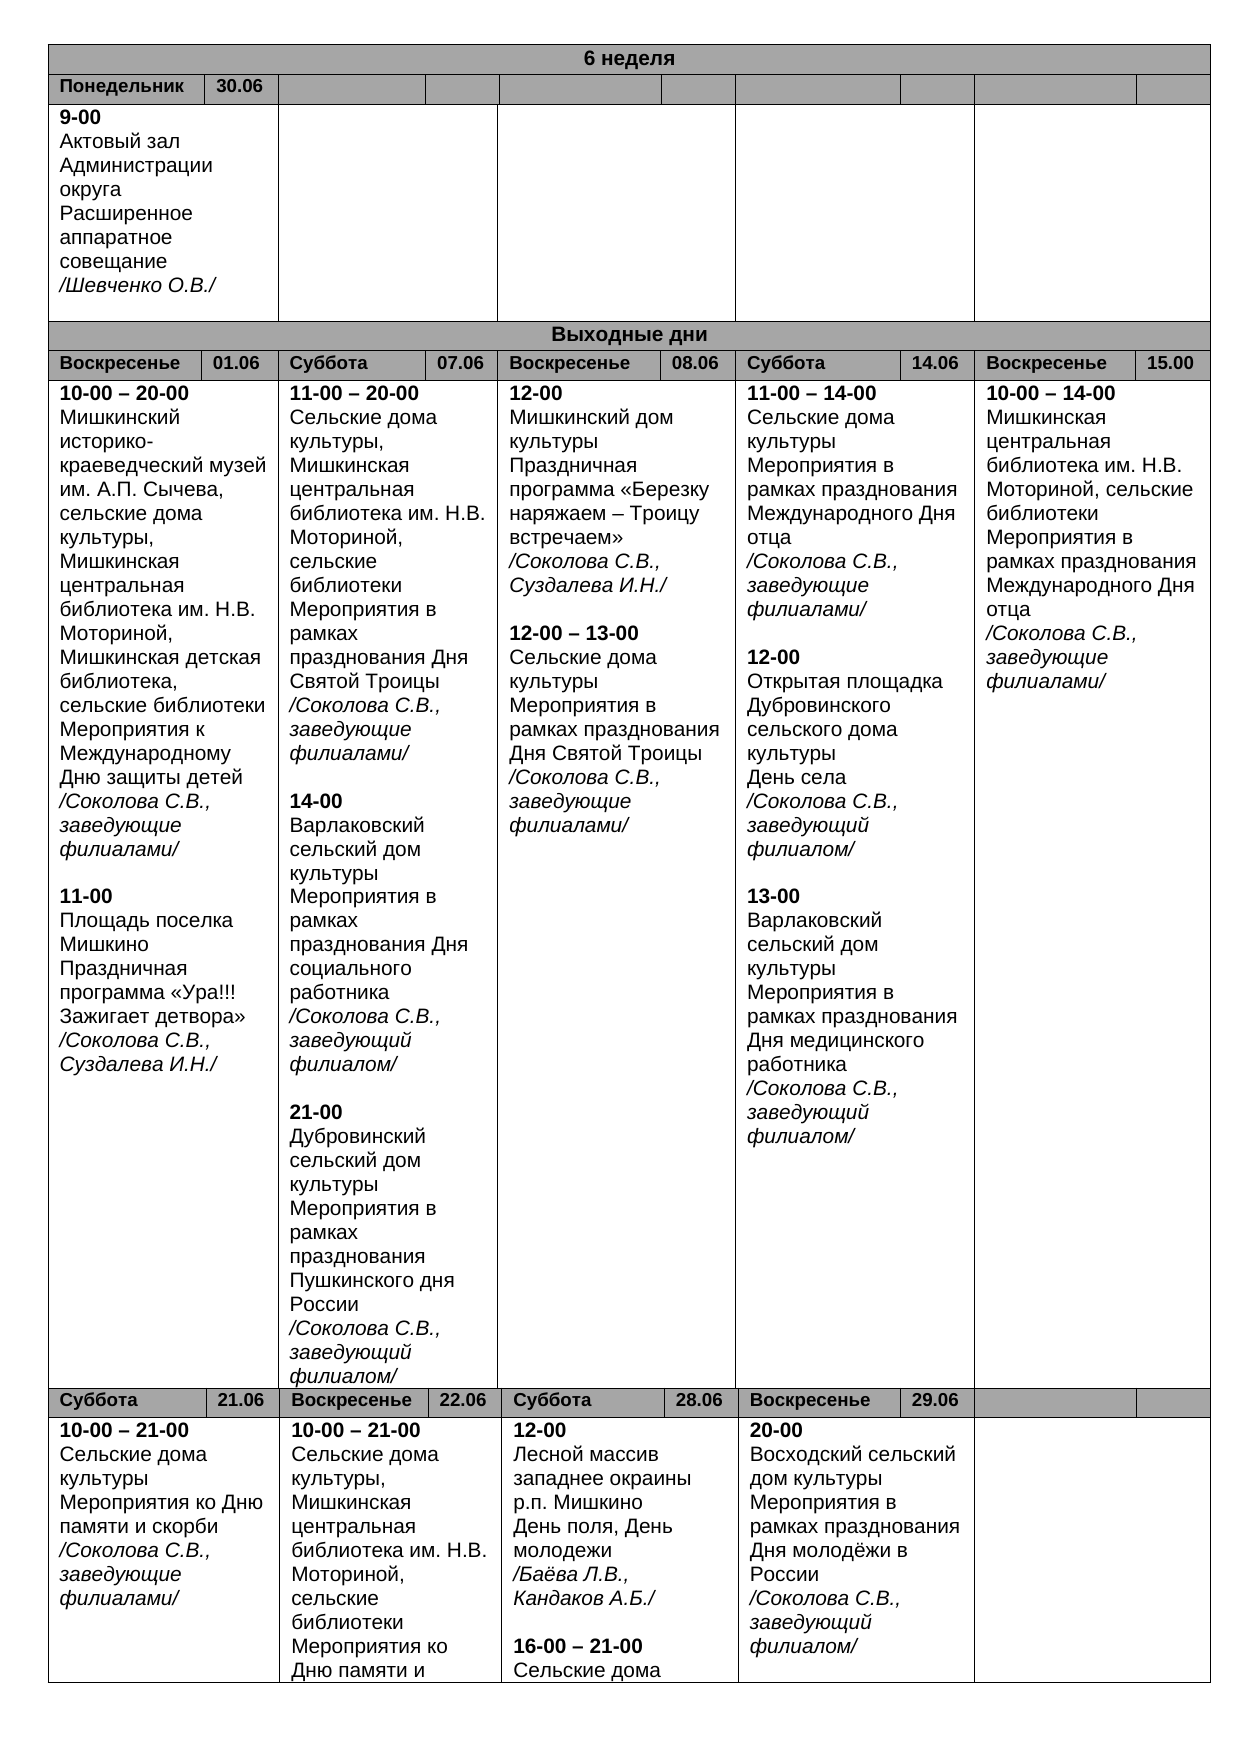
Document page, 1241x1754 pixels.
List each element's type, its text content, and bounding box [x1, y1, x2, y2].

table_cell 12-00 Мишкинский дом культуры Праздничная программа «Березку наряжаем – Троицу встречаем» /Соколова С.В., Суздалева И.Н./ 12-00 – 13-00 Сельские дома культуры Мероприятия в рамках празднования Дня Святой Троицы /Соколова С.В., заведующие филиалами/ [498, 381, 735, 1387]
table_cell [279, 105, 497, 321]
table_cell Воскресенье [280, 1389, 428, 1417]
table_cell 14.06 [901, 351, 974, 380]
table_cell Выходные дни [49, 322, 1210, 350]
table_cell [662, 75, 735, 104]
table_cell [1137, 75, 1210, 104]
table_cell [975, 75, 1136, 104]
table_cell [49, 1418, 279, 1682]
table_cell [975, 1418, 1210, 1682]
table_cell Суббота [49, 1389, 206, 1417]
table_cell 28.06 [665, 1389, 738, 1417]
table_cell [975, 105, 1210, 321]
table_cell 21.06 [207, 1389, 279, 1417]
table_cell 11-00 – 20-00 Сельские дома культуры, Мишкинская центральная библиотека им. Н.В. Моториной, сельские библиотеки Мероприятия в рамках празднования Дня Святой Троицы /Соколова С.В., заведующие филиалами/ 14-00 Варлаковский сельский дом культуры Мероприятия в рамках празднования Дня социального работника /Соколова С.В., заведующий филиалом/ 21-00 Дубровинский сельский дом культуры Мероприятия в рамках празднования Пушкинского дня России /Соколова С.В., заведующий филиалом/ [279, 381, 497, 1387]
table_cell 15.00 [1136, 351, 1210, 380]
table_cell [279, 75, 425, 104]
table_cell [498, 105, 735, 321]
table_cell Суббота [279, 351, 425, 380]
table_cell 10-00 – 14-00 Мишкинская центральная библиотека им. Н.В. Моториной, сельские библиотеки Мероприятия в рамках празднования Международного Дня отца /Соколова С.В., заведующие филиалами/ [975, 381, 1210, 1387]
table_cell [280, 1418, 501, 1682]
table_cell 07.06 [426, 351, 497, 380]
table_cell [736, 75, 900, 104]
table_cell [739, 1418, 974, 1682]
table_cell [500, 75, 661, 104]
table_cell 22.06 [429, 1389, 501, 1417]
table_cell [736, 105, 974, 321]
table_cell Воскресенье [49, 351, 201, 380]
table_cell Воскресенье [498, 351, 660, 380]
table_cell [426, 75, 499, 104]
table_cell Воскресенье [739, 1389, 900, 1417]
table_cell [502, 1418, 738, 1682]
table_cell 11-00 – 14-00 Сельские дома культуры Мероприятия в рамках празднования Международного Дня отца /Соколова С.В., заведующие филиалами/ 12-00 Открытая площадка Дубровинского сельского дома культуры День села /Соколова С.В., заведующий филиалом/ 13-00 Варлаковский сельский дом культуры Мероприятия в рамках празднования Дня медицинского работника /Соколова С.В., заведующий филиалом/ [736, 381, 974, 1387]
table_cell [1137, 1389, 1210, 1417]
table_cell 08.06 [661, 351, 735, 380]
table_cell Суббота [502, 1389, 664, 1417]
table_cell 29.06 [901, 1389, 974, 1417]
table_cell Понедельник [49, 75, 204, 104]
table_cell [901, 75, 974, 104]
table_cell 6 неделя [49, 45, 1210, 74]
table_cell 30.06 [205, 75, 278, 104]
table_cell Суббота [736, 351, 900, 380]
table_cell [975, 1389, 1136, 1417]
table_cell 10-00 – 20-00 Мишкинский историко-краеведческий музей им. А.П. Сычева, сельские дома культуры, Мишкинская центральная библиотека им. Н.В. Моториной, Мишкинская детская библиотека, сельские библиотеки Мероприятия к Международному Дню защиты детей /Соколова С.В., заведующие филиалами/ 11-00 Площадь поселка Мишкино Праздничная программа «Ура!!! Зажигает детвора» /Соколова С.В., Суздалева И.Н./ [49, 381, 278, 1387]
table_cell 01.06 [202, 351, 278, 380]
table_cell Воскресенье [975, 351, 1135, 380]
table_cell 9-00 Актовый зал Администрации округа Расширенное аппаратное совещание /Шевченко О.В./ [49, 105, 278, 321]
